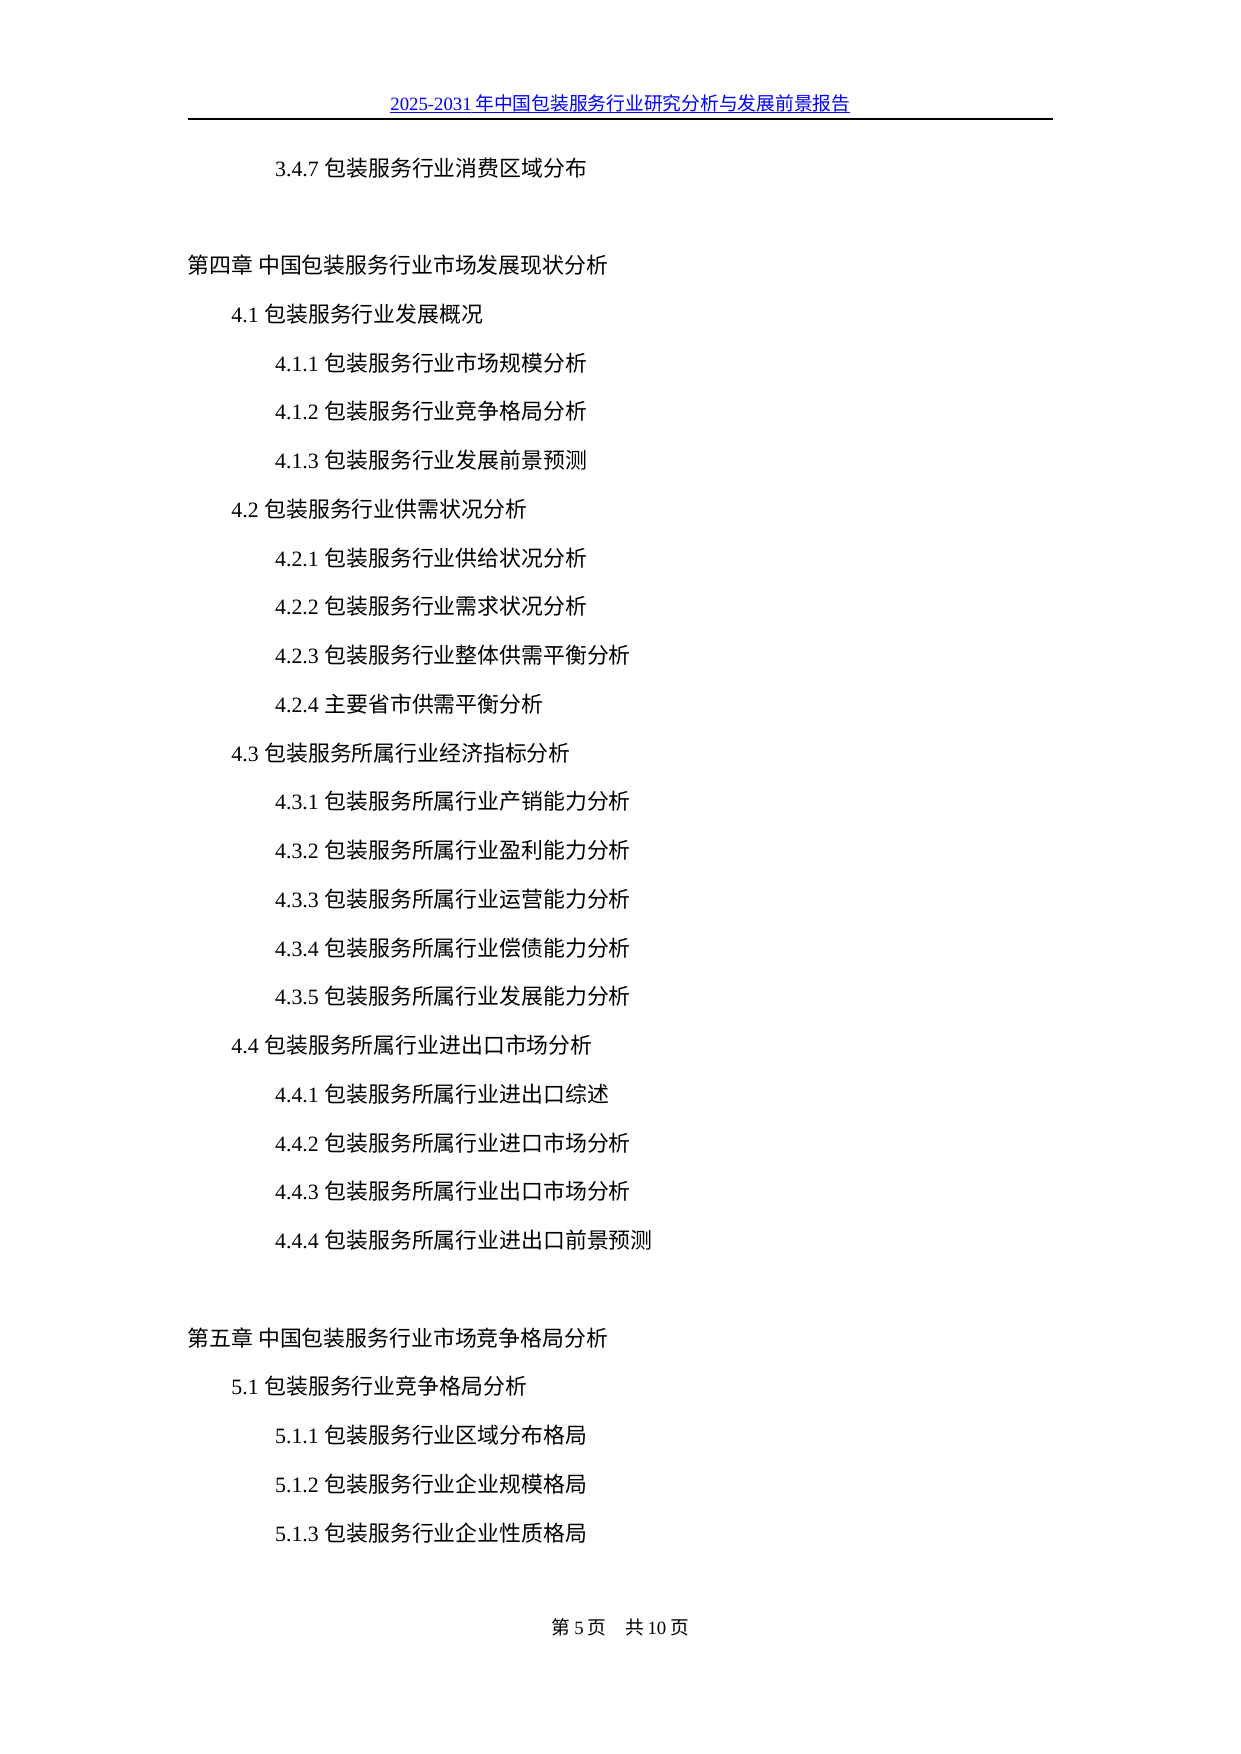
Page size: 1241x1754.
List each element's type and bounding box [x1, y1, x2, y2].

text [187, 150, 1053, 1548]
